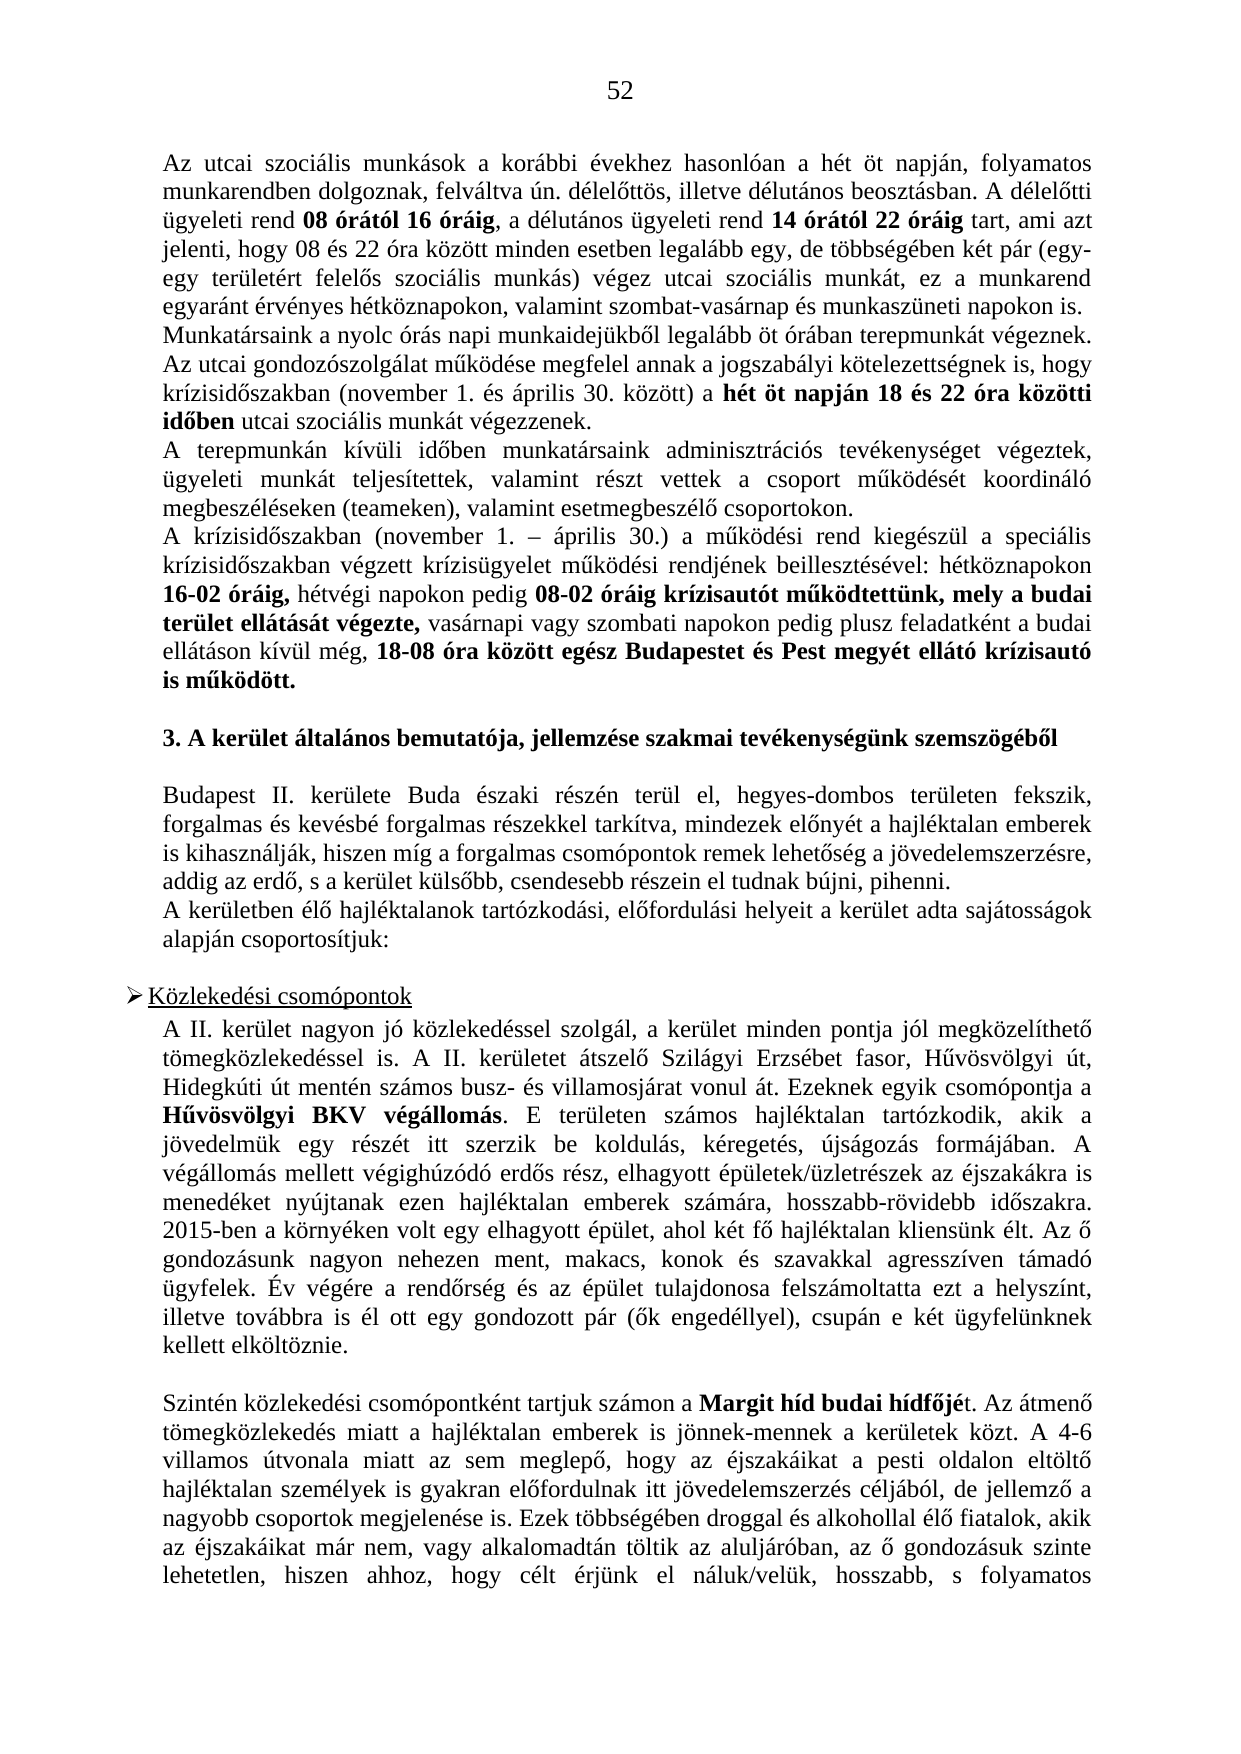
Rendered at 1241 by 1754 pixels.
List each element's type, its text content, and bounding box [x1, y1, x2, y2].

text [162, 1388, 1093, 1589]
text A krízisidőszakban (november 1. – április 30.) a működési rend kiegészül a speciális krízisidőszakban végzett krízisügyelet működési rendjének beillesztésével: hétköznapokon 16-02 óráig, hétvégi napokon pedig 08-02 óráig krízisautót működtettünk, mely a budai terület ellátását végezte, vasárnapi vagy szombati napokon pedig plusz feladatként a budai ellátáson kívül még, 18-08 óra között egész Budapestet és Pest megyét ellátó krízisautó is működött. [162, 521, 1093, 694]
list Közlekedési csomópontok [125, 981, 1093, 1010]
text Munkatársaink a nyolc órás napi munkaidejükből legalább öt órában terepmunkát végeznek. Az utcai gondozószolgálat működése megfelel annak a jogszabályi kötelezettségnek is, hogy krízisidőszakban (november 1. és április 30. között) a hét öt napján 18 és 22 óra közötti időben utcai szociális munkát végezzenek. [162, 320, 1093, 435]
text 3. A kerület általános bemutatója, jellemzése szakmai tevékenységünk szemszögéből [162, 723, 1093, 751]
text Budapest II. kerülete Buda északi részén terül el, hegyes-dombos területen fekszik, forgalmas és kevésbé forgalmas részekkel tarkítva, mindezek előnyét a hajléktalan emberek is kihasználják, hiszen míg a forgalmas csomópontok remek lehetőség a jövedelemszerzésre, addig az erdő, s a kerület külsőbb, csendesebb részein el tudnak bújni, pihenni. [162, 780, 1093, 895]
text A II. kerület nagyon jó közlekedéssel szolgál, a kerület minden pontja jól megközelíthető tömegközlekedéssel is. A II. kerületet átszelő Szilágyi Erzsébet fasor, Hűvösvölgyi út, Hidegkúti út mentén számos busz- és villamosjárat vonul át. Ezeknek egyik csomópontja a Hűvösvölgyi BKV végállomás. E területen számos hajléktalan tartózkodik, akik a jövedelmük egy részét itt szerzik be koldulás, kéregetés, újságozás formájában. A végállomás mellett végighúzódó erdős rész, elhagyott épületek/üzletrészek az éjszakákra is menedéket nyújtanak ezen hajléktalan emberek számára, hosszabb-rövidebb időszakra. 2015-ben a környéken volt egy elhagyott épület, ahol két fő hajléktalan kliensünk élt. Az ő gondozásunk nagyon nehezen ment, makacs, konok és szavakkal agresszíven támadó ügyfelek. Év végére a rendőrség és az épület tulajdonosa felszámoltatta ezt a helyszínt, illetve továbbra is él ott egy gondozott pár (ők engedéllyel), csupán e két ügyfelünknek kellett elköltöznie. [162, 1014, 1093, 1359]
text A terepmunkán kívüli időben munkatársaink adminisztrációs tevékenységet végeztek, ügyeleti munkát teljesítettek, valamint részt vettek a csoport működését koordináló megbeszéléseken (teameken), valamint esetmegbeszélő csoportokon. [162, 435, 1093, 521]
text Az utcai szociális munkások a korábbi évekhez hasonlóan a hét öt napján, folyamatos munkarendben dolgoznak, felváltva ún. délelőttös, illetve délutános beosztásban. A délelőtti ügyeleti rend 08 órától 16 óráig, a délutános ügyeleti rend 14 órától 22 óráig tart, ami azt jelenti, hogy 08 és 22 óra között minden esetben legalább egy, de többségében két pár (egy-egy területért felelős szociális munkás) végez utcai szociális munkát, ez a munkarend egyaránt érvényes hétköznapokon, valamint szombat-vasárnap és munkaszüneti napokon is. [162, 148, 1093, 320]
text A kerületben élő hajléktalanok tartózkodási, előfordulási helyeit a kerület adta sajátosságok alapján csoportosítjuk: [162, 895, 1093, 953]
